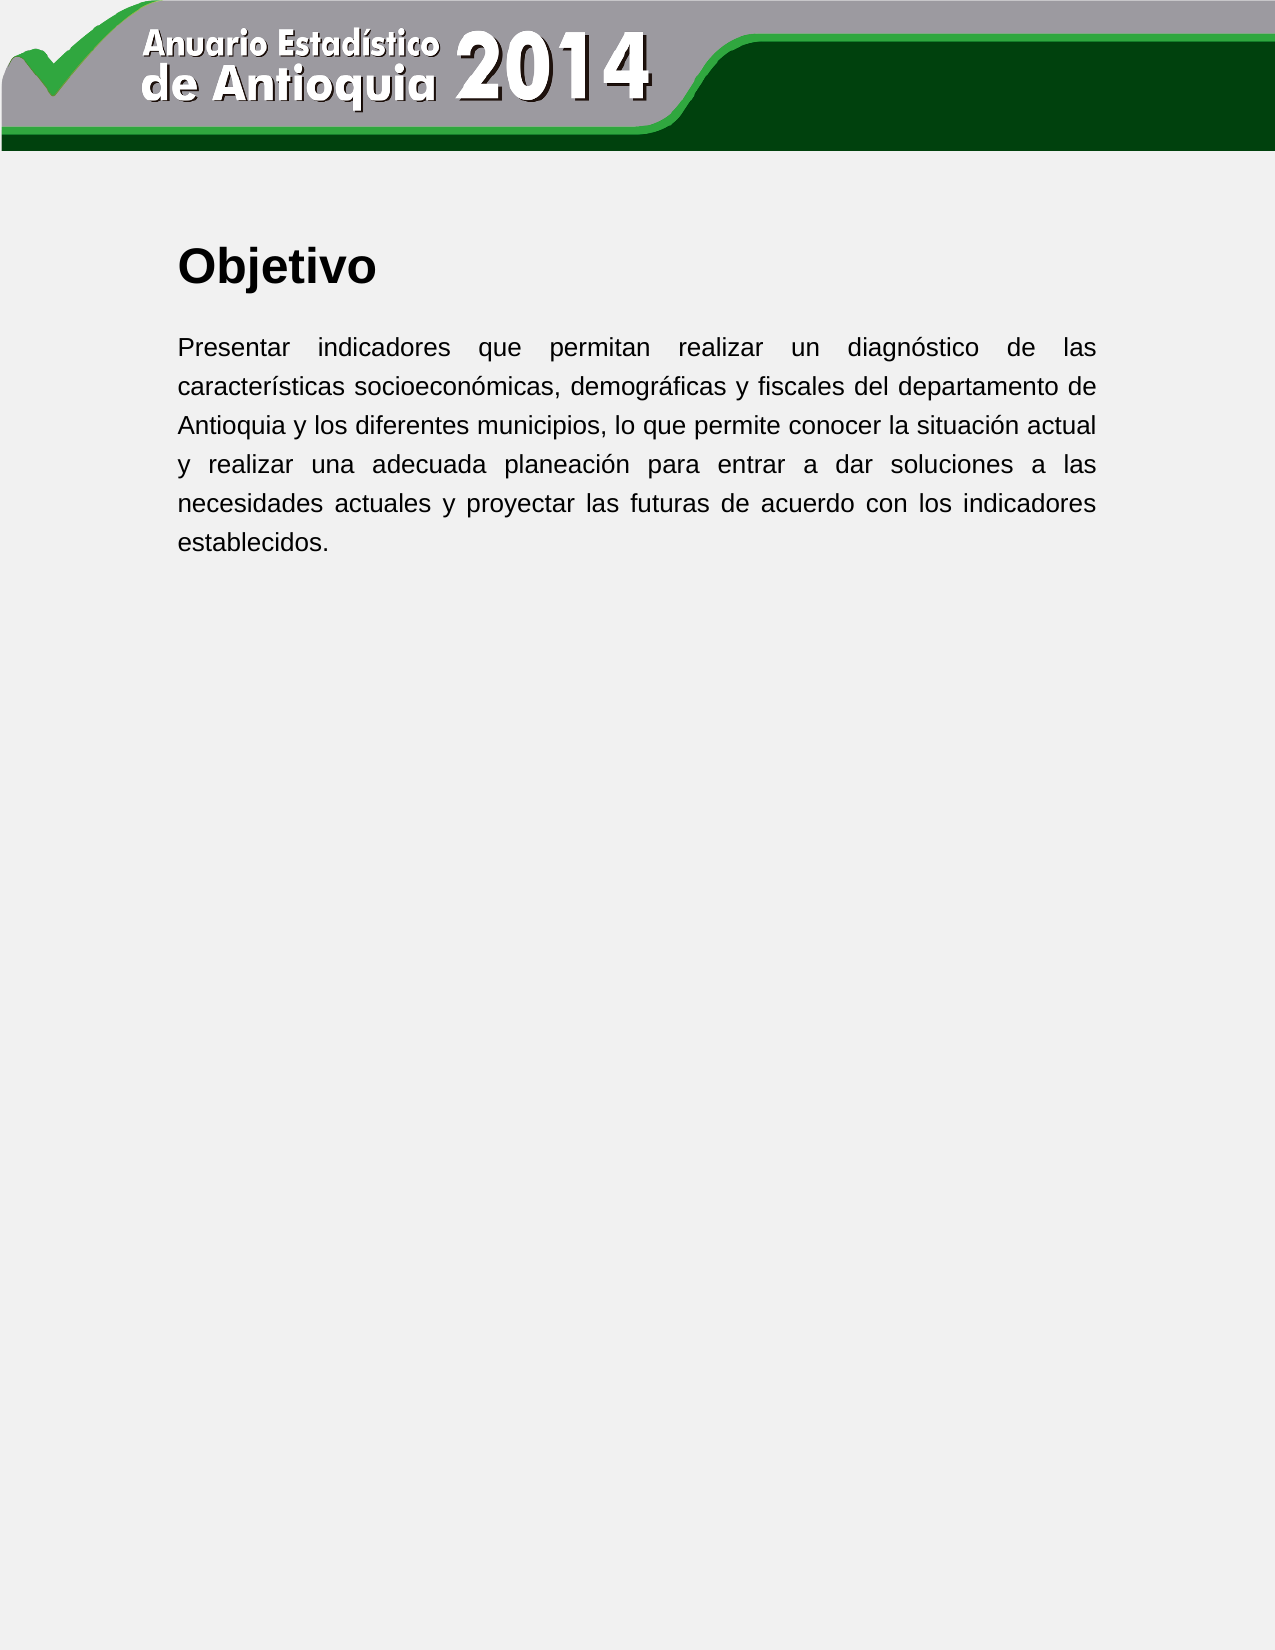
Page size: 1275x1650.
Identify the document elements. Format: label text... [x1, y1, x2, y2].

text Presentar indicadores que permitan realizar un diagnóstico de las características socioeconómicas, demográficas y fiscales del departamento de Antioquia y los diferentes municipios, lo que permite conocer la situación actual y realizar una adecuada planeación para entrar a dar soluciones a las necesidades actuales y proyectar las futuras de acuerdo con los indicadores establecidos. [177, 323, 1098, 557]
picture [1, 0, 1275, 151]
subtitle Objetivo [177, 236, 1098, 294]
